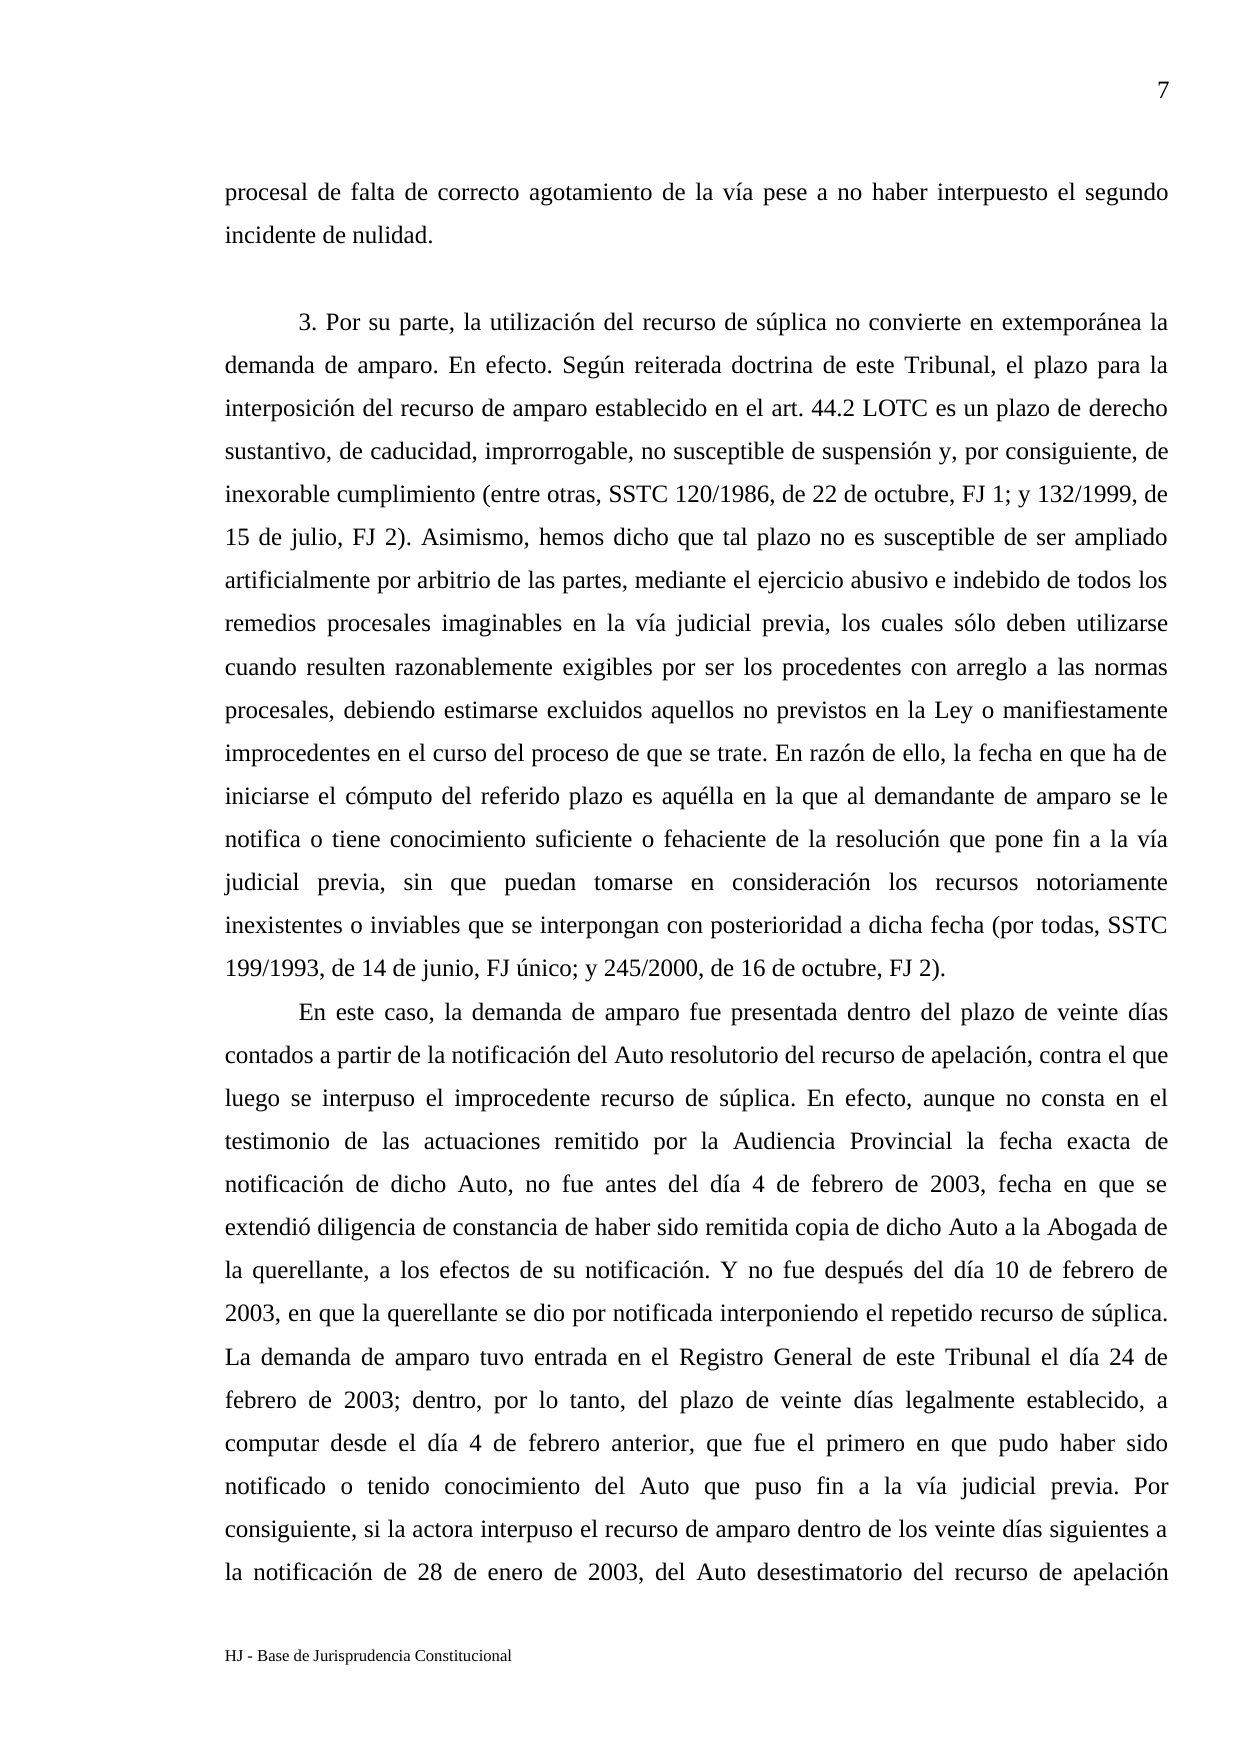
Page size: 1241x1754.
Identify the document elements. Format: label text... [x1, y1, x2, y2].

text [224, 997, 1169, 1586]
text 3. Por su parte, la utilización del recurso de súplica no convierte en extemporánea la demanda de amparo. En efecto. Según reiterada doctrina de este Tribunal, el plazo para la interposición del recurso de amparo establecido en el art. 44.2 LOTC es un plazo de derecho sustantivo, de caducidad, improrrogable, no susceptible de suspensión y, por consiguiente, de inexorable cumplimiento (entre otras, SSTC 120/1986, de 22 de octubre, FJ 1; y 132/1999, de 15 de julio, FJ 2). Asimismo, hemos dicho que tal plazo no es susceptible de ser ampliado artificialmente por arbitrio de las partes, mediante el ejercicio abusivo e indebido de todos los remedios procesales imaginables en la vía judicial previa, los cuales sólo deben utilizarse cuando resulten razonablemente exigibles por ser los procedentes con arreglo a las normas procesales, debiendo estimarse excluidos aquellos no previstos en la Ley o manifiestamente improcedentes en el curso del proceso de que se trate. En razón de ello, la fecha en que ha de iniciarse el cómputo del referido plazo es aquélla en la que al demandante de amparo se le notifica o tiene conocimiento suficiente o fehaciente de la resolución que pone fin a la vía judicial previa, sin que puedan tomarse en consideración los recursos notoriamente inexistentes o inviables que se interpongan con posterioridad a dicha fecha (por todas, SSTC 199/1993, de 14 de junio, FJ único; y 245/2000, de 16 de octubre, FJ 2). [224, 307, 1169, 982]
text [224, 177, 1169, 249]
